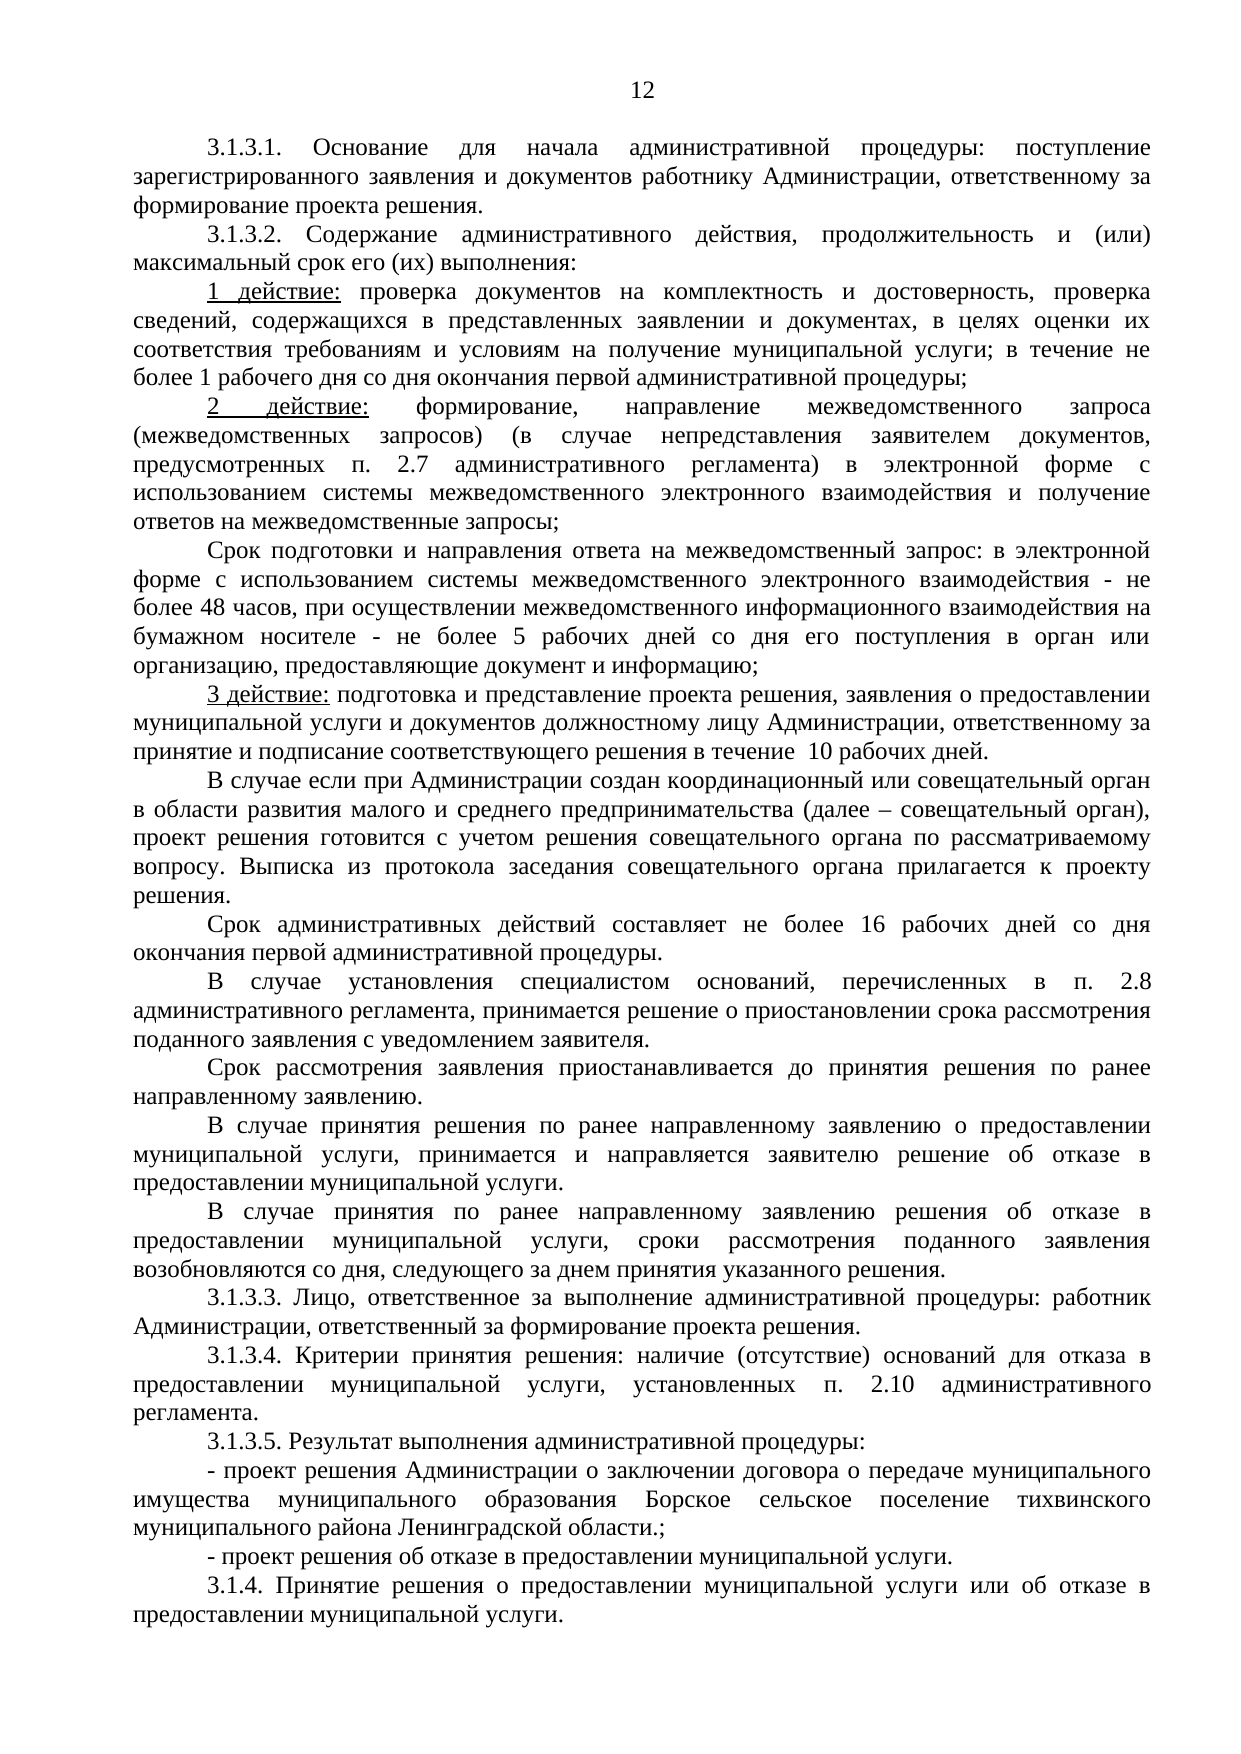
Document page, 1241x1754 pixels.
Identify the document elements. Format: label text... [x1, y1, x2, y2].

text Срок рассмотрения заявления приостанавливается до принятия решения по ранее направленному заявлению. [133, 1052, 1152, 1110]
text Срок административных действий составляет не более 16 рабочих дней со дня окончания первой административной процедуры. [133, 909, 1152, 966]
text В случае если при Администрации создан координационный или совещательный орган в области развития малого и среднего предпринимательства (далее – совещательный орган), проект решения готовится с учетом решения совещательного органа по рассматриваемому вопросу. Выписка из протокола заседания совещательного органа прилагается к проекту решения. [133, 765, 1152, 909]
text 1 действие: проверка документов на комплектность и достоверность, проверка сведений, содержащихся в представленных заявлении и документах, в целях оценки их соответствия требованиям и условиям на получение муниципальной услуги; в течение не более 1 рабочего дня со дня окончания первой административной процедуры; [133, 276, 1152, 391]
text Срок подготовки и направления ответа на межведомственный запрос: в электронной форме с использованием системы межведомственного электронного взаимодействия - не более 48 часов, при осуществлении межведомственного информационного взаимодействия на бумажном носителе - не более 5 рабочих дней со дня его поступления в орган или организацию, предоставляющие документ и информацию; [133, 535, 1152, 679]
text 3.1.3.3. Лицо, ответственное за выполнение административной процедуры: работник Администрации, ответственный за формирование проекта решения. [133, 1282, 1152, 1340]
text - проект решения об отказе в предоставлении муниципальной услуги. [133, 1541, 1152, 1570]
text 3.1.3.5. Результат выполнения административной процедуры: [133, 1426, 1152, 1455]
text В случае установления специалистом оснований, перечисленных в п. 2.8 административного регламента, принимается решение о приостановлении срока рассмотрения поданного заявления с уведомлением заявителя. [133, 966, 1152, 1052]
text 2 действие: формирование, направление межведомственного запроса (межведомственных запросов) (в случае непредставления заявителем документов, предусмотренных п. 2.7 административного регламента) в электронной форме с использованием системы межведомственного электронного взаимодействия и получение ответов на межведомственные запросы; [133, 391, 1152, 535]
text 3.1.3.4. Критерии принятия решения: наличие (отсутствие) оснований для отказа в предоставлении муниципальной услуги, установленных п. 2.10 административного регламента. [133, 1340, 1152, 1426]
text В случае принятия решения по ранее направленному заявлению о предоставлении муниципальной услуги, принимается и направляется заявителю решение об отказе в предоставлении муниципальной услуги. [133, 1110, 1152, 1196]
text 3.1.4. Принятие решения о предоставлении муниципальной услуги или об отказе в предоставлении муниципальной услуги. [133, 1570, 1152, 1627]
text В случае принятия по ранее направленному заявлению решения об отказе в предоставлении муниципальной услуги, сроки рассмотрения поданного заявления возобновляются со дня, следующего за днем принятия указанного решения. [133, 1196, 1152, 1282]
text 3.1.3.2. Содержание административного действия, продолжительность и (или) максимальный срок его (их) выполнения: [133, 219, 1152, 276]
text - проект решения Администрации о заключении договора о передаче муниципального имущества муниципального образования Борское сельское поселение тихвинского муниципального района Ленинградской области.; [133, 1455, 1152, 1541]
text 3.1.3.1. Основание для начала административной процедуры: поступление зарегистрированного заявления и документов работнику Администрации, ответственному за формирование проекта решения. [133, 132, 1152, 219]
text 3 действие: подготовка и представление проекта решения, заявления о предоставлении муниципальной услуги и документов должностному лицу Администрации, ответственному за принятие и подписание соответствующего решения в течение 10 рабочих дней. [133, 679, 1152, 765]
